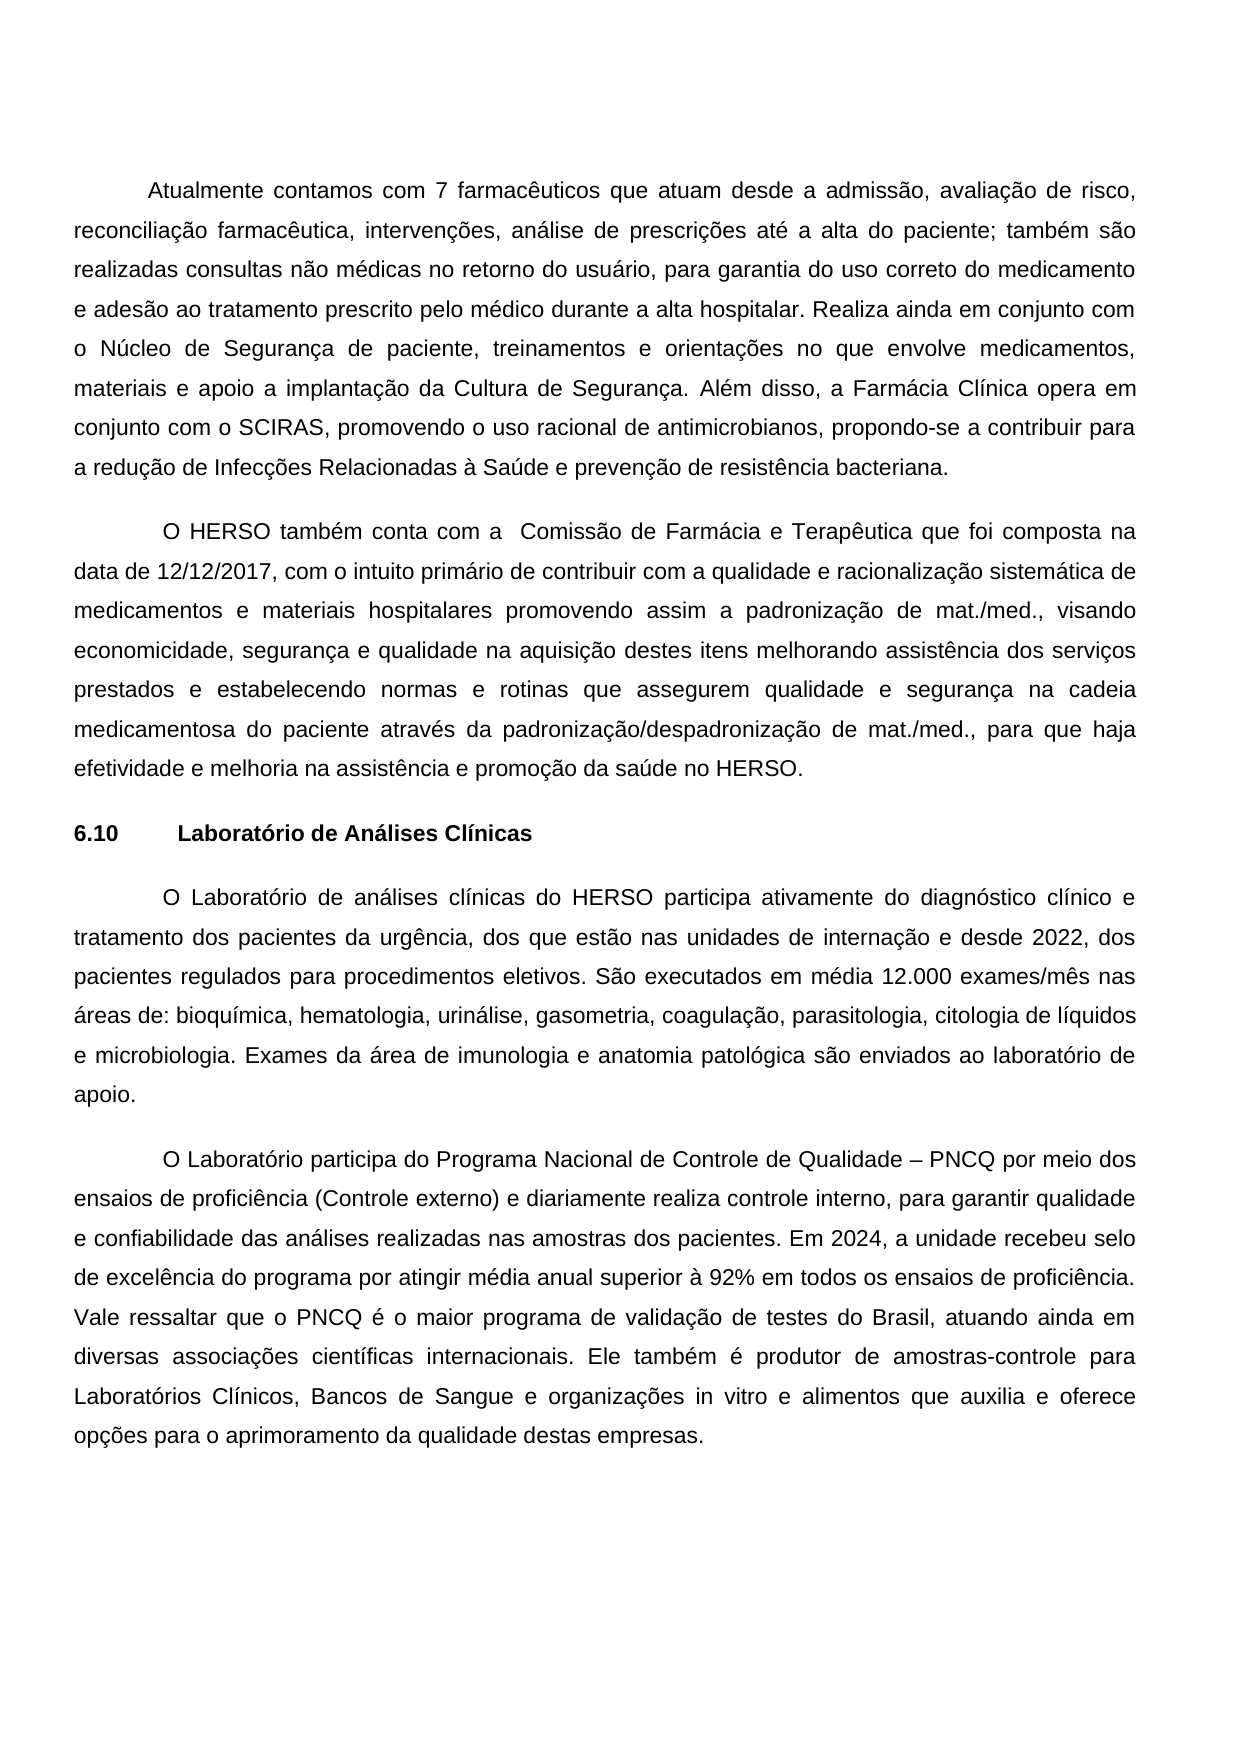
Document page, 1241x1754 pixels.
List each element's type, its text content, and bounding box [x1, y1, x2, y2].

text O Laboratório de análises clínicas do HERSO participa ativamente do diagnóstico clínico e tratamento dos pacientes da urgência, dos que estão nas unidades de internação e desde 2022, dos pacientes regulados para procedimentos eletivos. São executados em média 12.000 exames/mês nas áreas de: bioquímica, hematologia, urinálise, gasometria, coagulação, parasitologia, citologia de líquidos e microbiologia. Exames da área de imunologia e anatomia patológica são enviados ao laboratório de apoio. [74, 884, 1137, 1108]
subtitle Laboratório de Análises Clínicas [74, 819, 1137, 846]
text Atualmente contamos com 7 farmacêuticos que atuam desde a admissão, avaliação de risco, reconciliação farmacêutica, intervenções, análise de prescrições até a alta do paciente; também são realizadas consultas não médicas no retorno do usuário, para garantia do uso correto do medicamento e adesão ao tratamento prescrito pelo médico durante a alta hospitalar. Realiza ainda em conjunto com o Núcleo de Segurança de paciente, treinamentos e orientações no que envolve medicamentos, materiais e apoio a implantação da Cultura de Segurança. Além disso, a Farmácia Clínica opera em conjunto com o SCIRAS, promovendo o uso racional de antimicrobianos, propondo-se a contribuir para a redução de Infecções Relacionadas à Saúde e prevenção de resistência bacteriana. [74, 177, 1137, 480]
text O HERSO também conta com a Comissão de Farmácia e Terapêutica que foi composta na data de 12/12/2017, com o intuito primário de contribuir com a qualidade e racionalização sistemática de medicamentos e materiais hospitalares promovendo assim a padronização de mat./med., visando economicidade, segurança e qualidade na aquisição destes itens melhorando assistência dos serviços prestados e estabelecendo normas e rotinas que assegurem qualidade e segurança na cadeia medicamentosa do paciente através da padronização/despadronização de mat./med., para que haja efetividade e melhoria na assistência e promoção da saúde no HERSO. [74, 518, 1137, 781]
text O Laboratório participa do Programa Nacional de Controle de Qualidade – PNCQ por meio dos ensaios de proficiência (Controle externo) e diariamente realiza controle interno, para garantir qualidade e confiabilidade das análises realizadas nas amostras dos pacientes. Em 2024, a unidade recebeu selo de excelência do programa por atingir média anual superior à 92% em todos os ensaios de proficiência. Vale ressaltar que o PNCQ é o maior programa de validação de testes do Brasil, atuando ainda em diversas associações científicas internacionais. Ele também é produtor de amostras-controle para Laboratórios Clínicos, Bancos de Sangue e organizações in vitro e alimentos que auxilia e oferece opções para o aprimoramento da qualidade destas empresas. [74, 1146, 1137, 1448]
